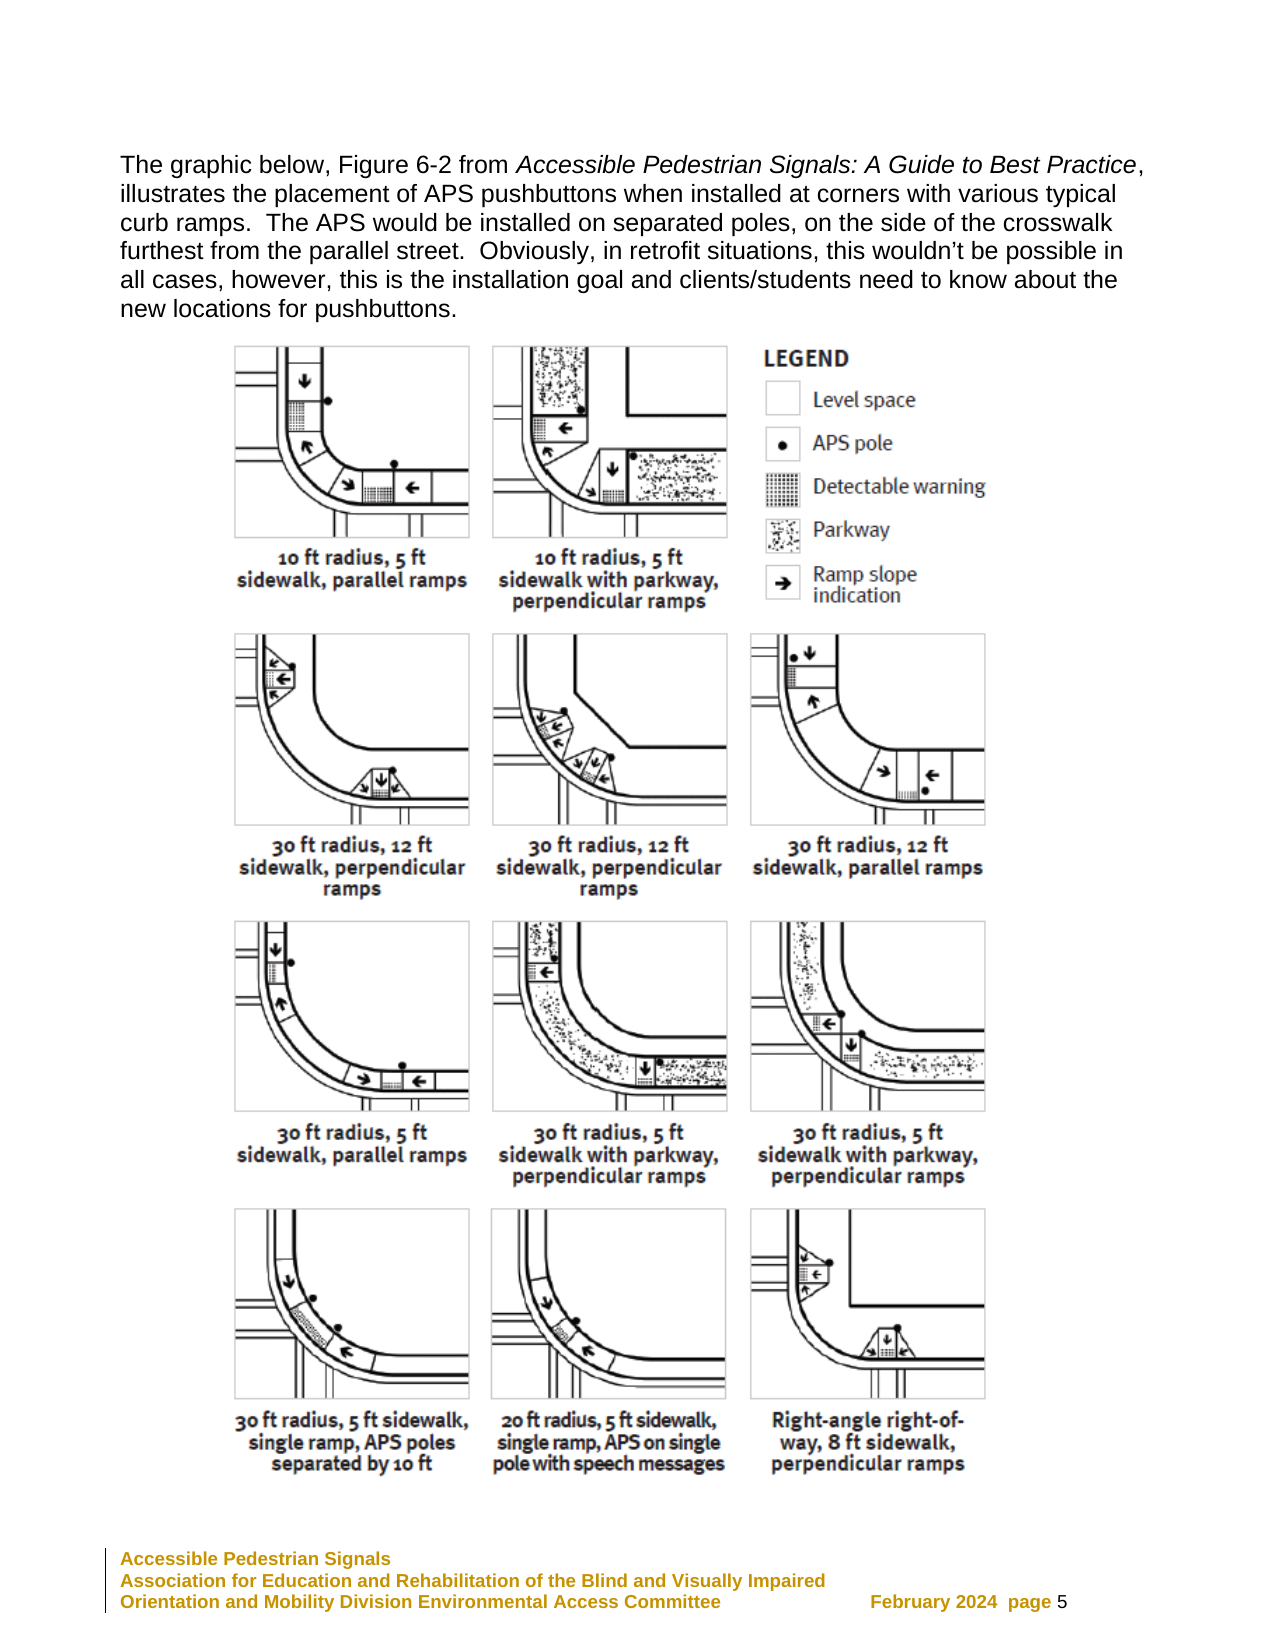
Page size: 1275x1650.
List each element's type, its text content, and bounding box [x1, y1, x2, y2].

text The graphic below, Figure 6-2 from Accessible Pedestrian Signals: A Guide to Best Practice, illustrates the placement of APS pushbuttons when installed at corners with various typical curb ramps. The APS would be installed on separated poles, on the side of the crosswalk furthest from the parallel street. Obviously, in retrofit situations, this wouldn’t be possible in all cases, however, this is the installation goal and clients/students need to know about the new locations for pushbuttons. [120, 150, 1155, 322]
